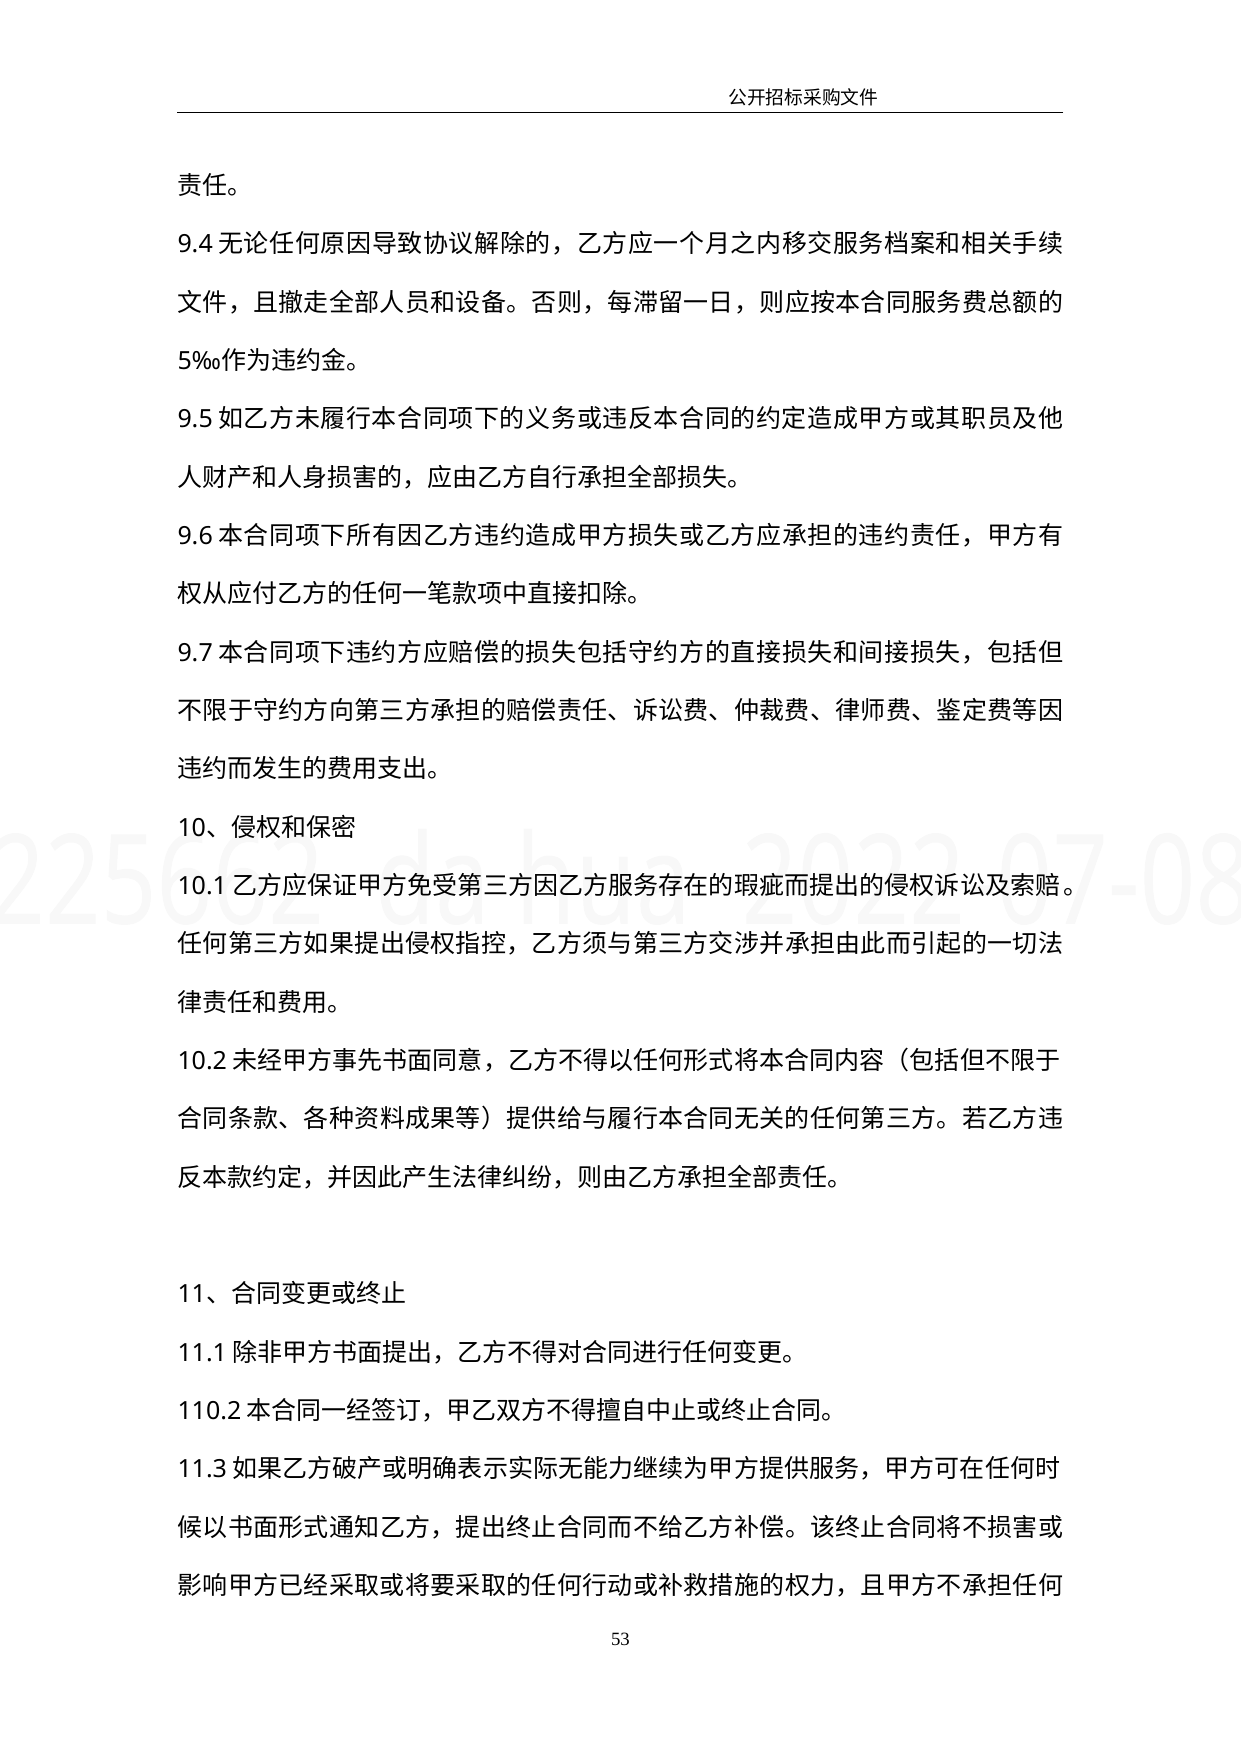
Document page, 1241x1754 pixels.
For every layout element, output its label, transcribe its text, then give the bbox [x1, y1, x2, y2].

text 11、合同变更或终止 [177, 1256, 1063, 1314]
text 9.7本合同项下违约方应赔偿的损失包括守约方的直接损失和间接损失，包括但不限于守约方向第三方承担的赔偿责任、诉讼费、仲裁费、律师费、鉴定费等因违约而发生的费用支出。 [177, 614, 1063, 789]
text 110.2本合同一经签订，甲乙双方不得擅自中止或终止合同。 [177, 1373, 1063, 1431]
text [177, 148, 1063, 206]
text 9.4无论任何原因导致协议解除的，乙方应一个月之内移交服务档案和相关手续文件，且撤走全部人员和设备。否则，每滞留一日，则应按本合同服务费总额的5‰作为违约金。 [177, 206, 1063, 381]
text 10.2未经甲方事先书面同意，乙方不得以任何形式将本合同内容（包括但不限于合同条款、各种资料成果等）提供给与履行本合同无关的任何第三方。若乙方违反本款约定，并因此产生法律纠纷，则由乙方承担全部责任。 [177, 1023, 1063, 1198]
text 10.1乙方应保证甲方免受第三方因乙方服务存在的瑕疵而提出的侵权诉讼及索赔。任何第三方如果提出侵权指控，乙方须与第三方交涉并承担由此而引起的一切法律责任和费用。 [177, 848, 1063, 1023]
text 9.6本合同项下所有因乙方违约造成甲方损失或乙方应承担的违约责任，甲方有权从应付乙方的任何一笔款项中直接扣除。 [177, 498, 1063, 614]
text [177, 1431, 1063, 1606]
text 9.5如乙方未履行本合同项下的义务或违反本合同的约定造成甲方或其职员及他人财产和人身损害的，应由乙方自行承担全部损失。 [177, 381, 1063, 498]
text 11.1除非甲方书面提出，乙方不得对合同进行任何变更。 [177, 1314, 1063, 1373]
text 10、侵权和保密 [177, 789, 1063, 848]
